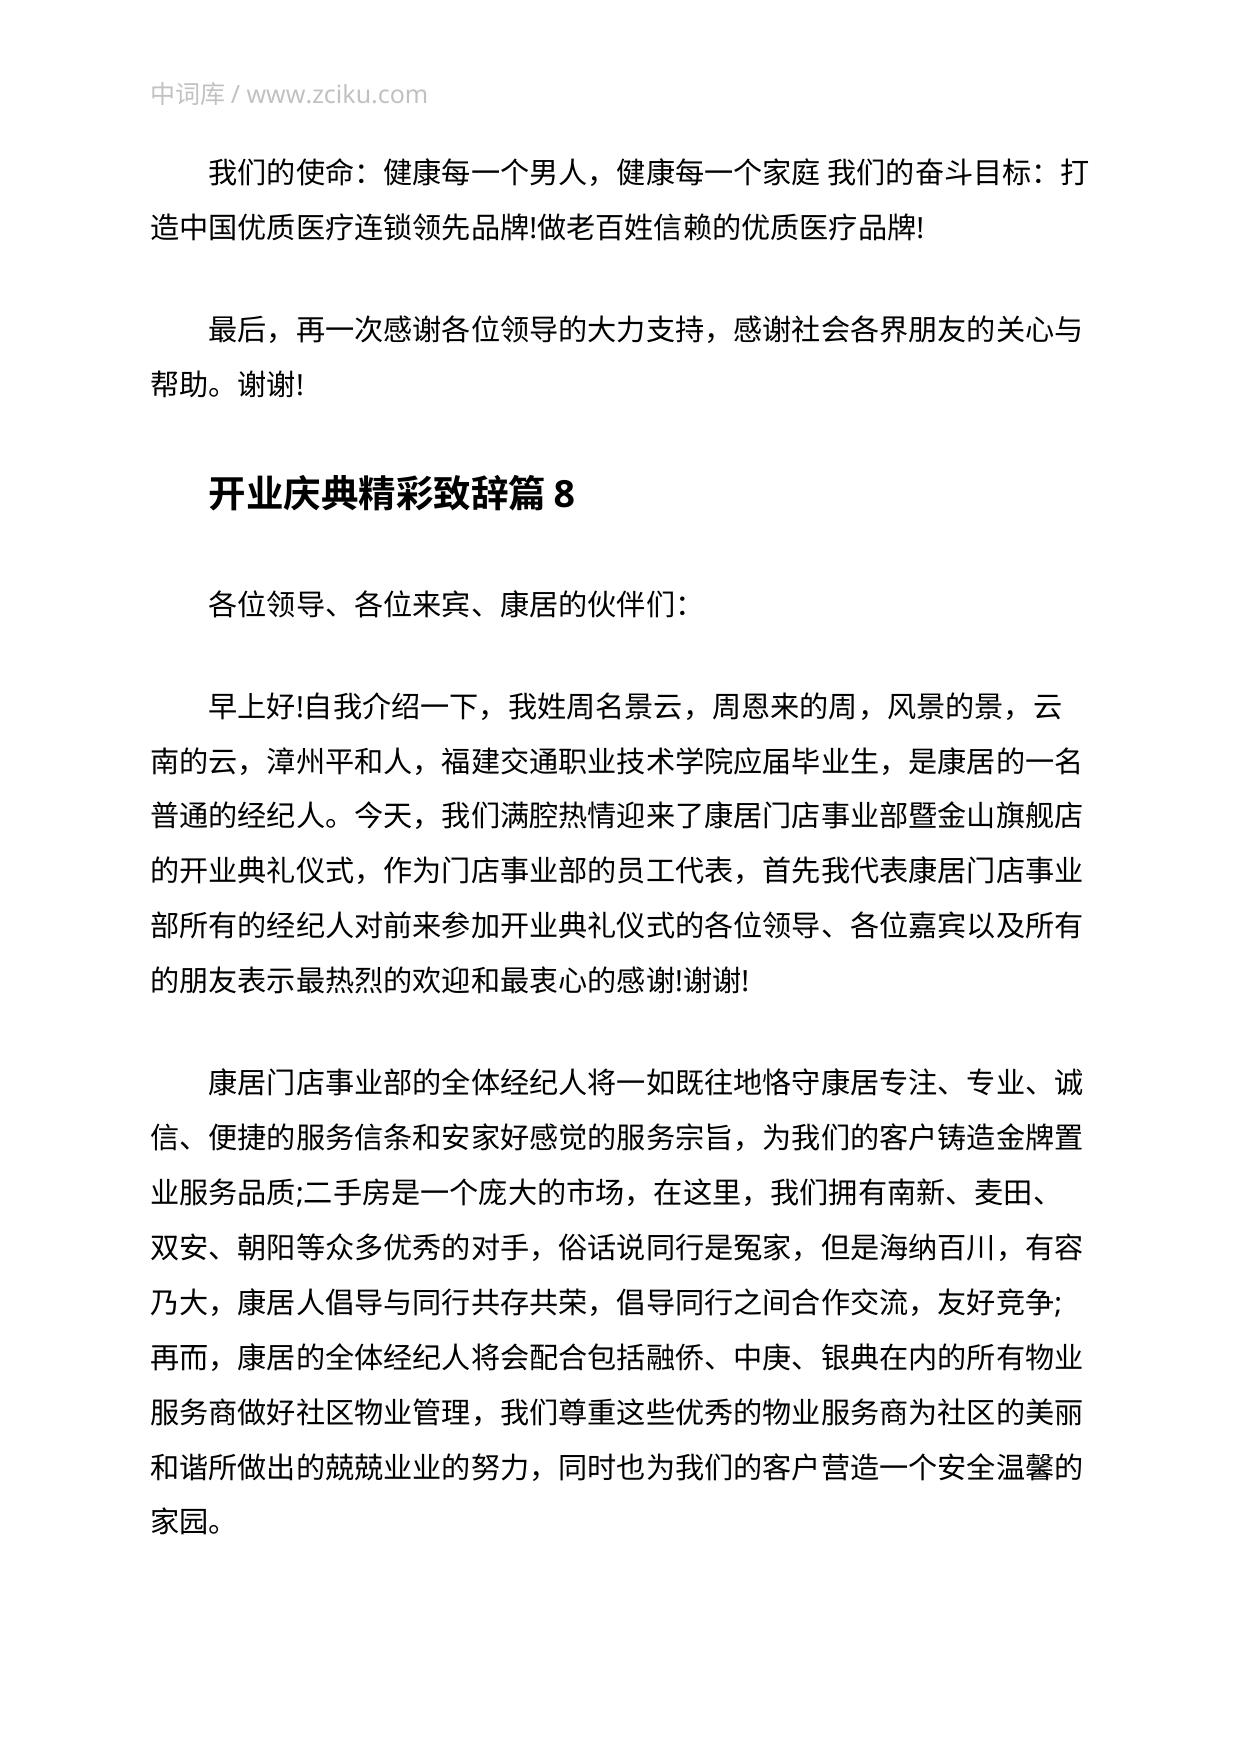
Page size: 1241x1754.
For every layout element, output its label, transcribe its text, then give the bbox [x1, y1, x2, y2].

text 早上好!自我介绍一下，我姓周名景云，周恩来的周，风景的景，云南的云，漳州平和人，福建交通职业技术学院应届毕业生，是康居的一名普通的经纪人。今天，我们满腔热情迎来了康居门店事业部暨金山旗舰店的开业典礼仪式，作为门店事业部的员工代表，首先我代表康居门店事业部所有的经纪人对前来参加开业典礼仪式的各位领导、各位嘉宾以及所有的朋友表示最热烈的欢迎和最衷心的感谢!谢谢! [150, 683, 1090, 1000]
text 各位领导、各位来宾、康居的伙伴们： [150, 581, 1090, 624]
text 最后，再一次感谢各位领导的大力支持，感谢社会各界朋友的关心与帮助。谢谢! [150, 307, 1090, 404]
text 我们的使命：健康每一个男人，健康每一个家庭 我们的奋斗目标：打造中国优质医疗连锁领先品牌!做老百姓信赖的优质医疗品牌! [150, 150, 1090, 247]
text 开业庆典精彩致辞篇8 [150, 464, 1090, 518]
text 康居门店事业部的全体经纪人将一如既往地恪守康居专注、专业、诚信、便捷的服务信条和安家好感觉的服务宗旨，为我们的客户铸造金牌置业服务品质;二手房是一个庞大的市场，在这里，我们拥有南新、麦田、双安、朝阳等众多优秀的对手，俗话说同行是冤家，但是海纳百川，有容乃大，康居人倡导与同行共存共荣，倡导同行之间合作交流，友好竞争;再而，康居的全体经纪人将会配合包括融侨、中庚、银典在内的所有物业服务商做好社区物业管理，我们尊重这些优秀的物业服务商为社区的美丽和谐所做出的兢兢业业的努力，同时也为我们的客户营造一个安全温馨的家园。 [150, 1060, 1090, 1541]
